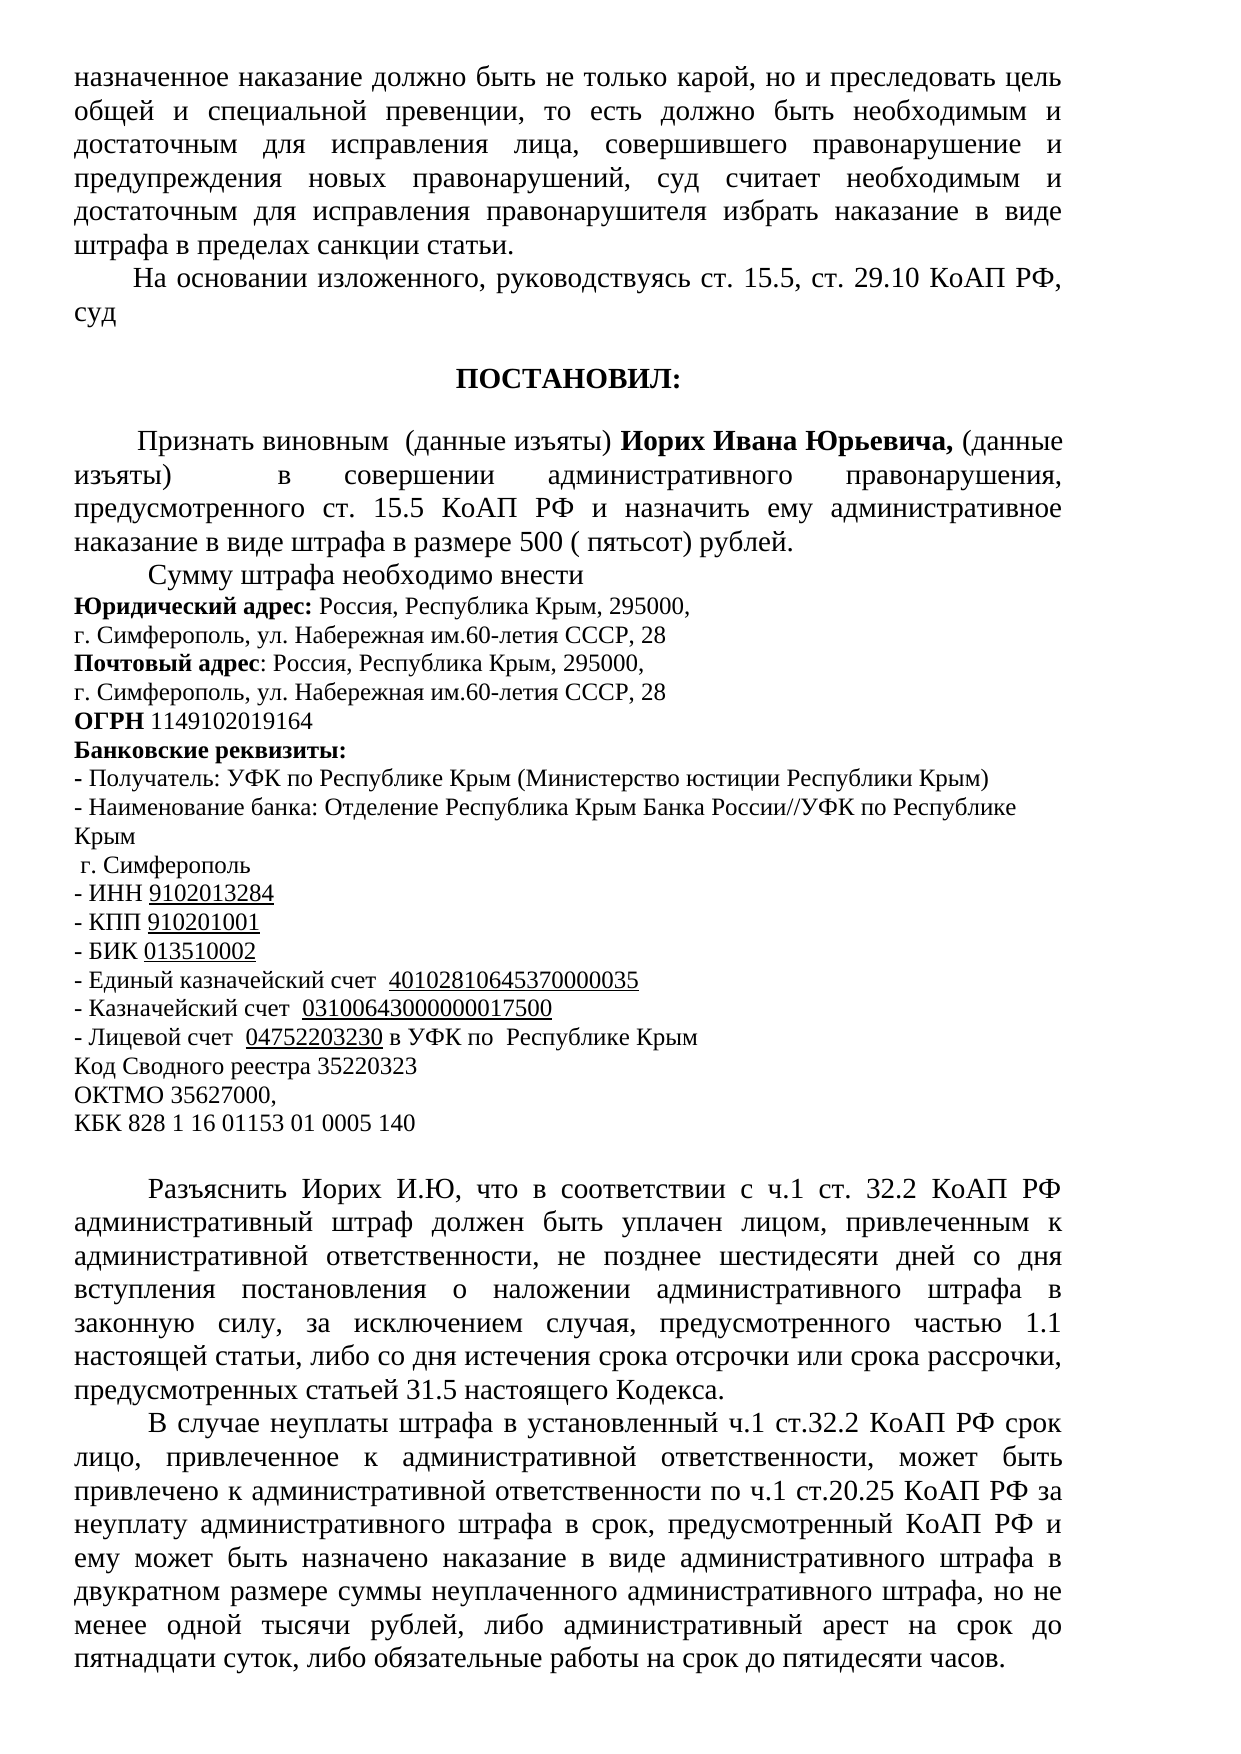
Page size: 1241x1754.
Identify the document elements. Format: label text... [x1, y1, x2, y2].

text - Получатель: УФК по Республике Крым (Министерство юстиции Республики Крым) [74, 763, 1063, 792]
text ОГРН 1149102019164 [74, 706, 1063, 735]
text Банковские реквизиты: [74, 735, 1074, 763]
text Признать виновным (данные изъяты) Иорих Ивана Юрьевича, (данные изъяты) в совершении административного правонарушения, предусмотренного ст. 15.5 КоАП РФ и назначить ему административное наказание в виде штрафа в размере 500 ( пятьсот) рублей. [74, 423, 1063, 557]
text Код Сводного реестра 35220323 [74, 1051, 1063, 1080]
text - КПП 910201001 [74, 907, 1063, 936]
text г. Симферополь, ул. Набережная им.60-летия СССР, 28 [74, 620, 1063, 648]
text Разъяснить Иорих И.Ю, что в соответствии с ч.1 ст. 32.2 КоАП РФ административный штраф должен быть уплачен лицом, привлеченным к административной ответственности, не позднее шестидесяти дней со дня вступления постановления о наложении административного штрафа в законную силу, за исключением случая, предусмотренного частью 1.1 настоящей статьи, либо со дня истечения срока отсрочки или срока рассрочки, предусмотренных статьей 31.5 настоящего Кодекса. [74, 1171, 1063, 1406]
text г. Симферополь, ул. Набережная им.60-летия СССР, 28 [74, 677, 1063, 706]
text ОКТМО 35627000, [74, 1080, 1063, 1108]
text Почтовый адрес: Россия, Республика Крым, 295000, [74, 648, 1063, 677]
text г. Симферополь [74, 850, 1063, 878]
text Юридический адрес: Россия, Республика Крым, 295000, [74, 591, 1063, 620]
text ПОСТАНОВИЛ: [74, 361, 1063, 394]
text На основании изложенного, руководствуясь ст. 15.5, ст. 29.10 КоАП РФ, суд [74, 260, 1063, 327]
text КБК 828 1 16 01153 01 0005 140 [74, 1108, 1063, 1137]
text - Единый казначейский счет 40102810645370000035 [74, 965, 1063, 993]
text - ИНН 9102013284 [74, 878, 1063, 907]
text - Наименование банка: Отделение Республика Крым Банка России//УФК по Республике Крым [74, 792, 1063, 850]
text В случае неуплаты штрафа в установленный ч.1 ст.32.2 КоАП РФ срок лицо, привлеченное к административной ответственности, может быть привлечено к административной ответственности по ч.1 ст.20.25 КоАП РФ за неуплату административного штрафа в срок, предусмотренный КоАП РФ и ему может быть назначено наказание в виде административного штрафа в двукратном размере суммы неуплаченного административного штрафа, но не менее одной тысячи рублей, либо административный арест на срок до пятнадцати суток, либо обязательные работы на срок до пятидесяти часов. [74, 1406, 1063, 1674]
text Сумму штрафа необходимо внести [74, 557, 1063, 591]
text - БИК 013510002 [74, 936, 1074, 965]
text - Лицевой счет 04752203230 в УФК по Республике Крым [74, 1022, 1063, 1051]
text - Казначейский счет 03100643000000017500 [74, 993, 1074, 1022]
